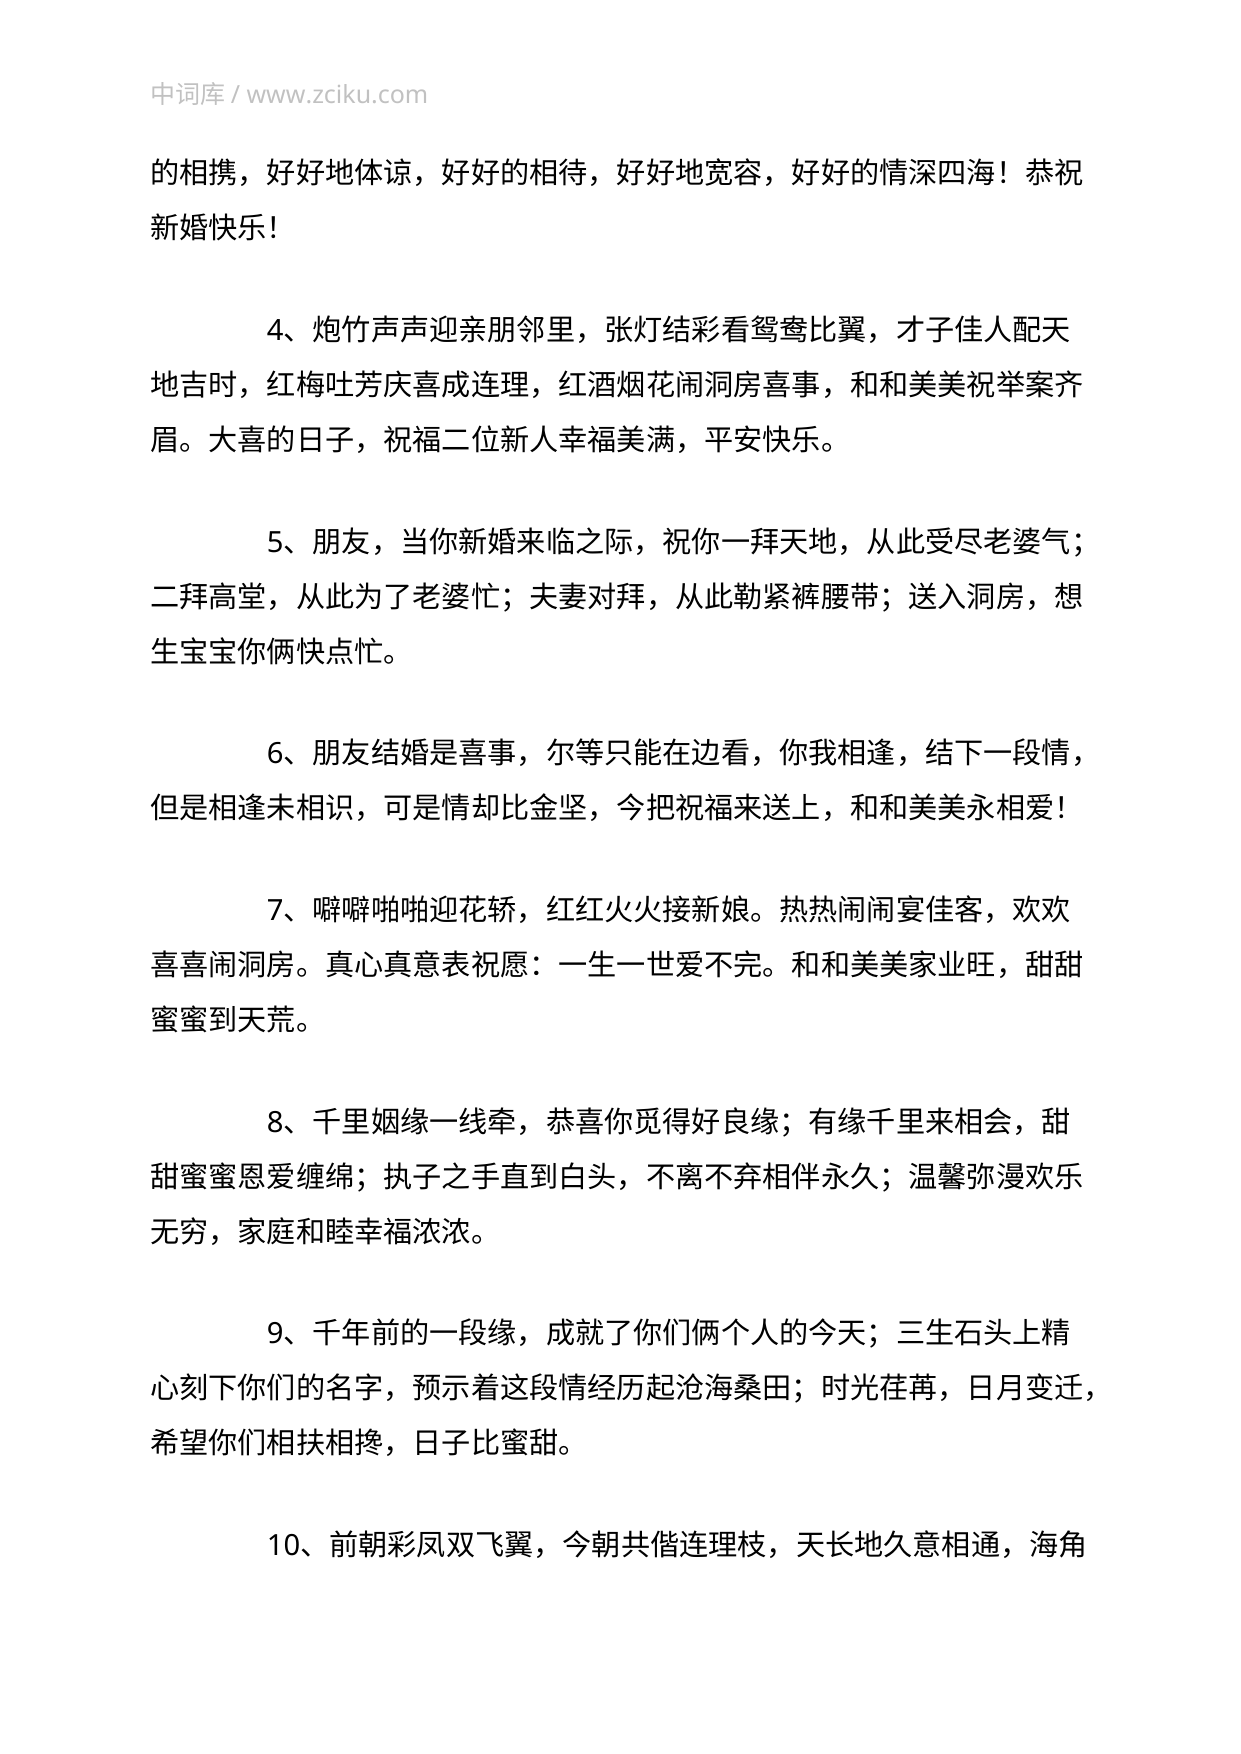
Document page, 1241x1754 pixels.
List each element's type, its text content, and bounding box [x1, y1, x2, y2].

text 9、千年前的一段缘，成就了你们俩个人的今天；三生石头上精心刻下你们的名字，预示着这段情经历起沧海桑田；时光荏苒，日月变迁，希望你们相扶相搀，日子比蜜甜。 [150, 1310, 1090, 1462]
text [150, 1522, 1090, 1564]
text 5、朋友，当你新婚来临之际，祝你一拜天地，从此受尽老婆气；二拜高堂，从此为了老婆忙；夫妻对拜，从此勒紧裤腰带；送入洞房，想生宝宝你俩快点忙。 [150, 518, 1090, 671]
text 8、千里姻缘一线牵，恭喜你觅得好良缘；有缘千里来相会，甜甜蜜蜜恩爱缠绵；执子之手直到白头，不离不弃相伴永久；温馨弥漫欢乐无穷，家庭和睦幸福浓浓。 [150, 1098, 1090, 1251]
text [150, 150, 1090, 247]
text 4、炮竹声声迎亲朋邻里，张灯结彩看鸳鸯比翼，才子佳人配天地吉时，红梅吐芳庆喜成连理，红酒烟花闹洞房喜事，和和美美祝举案齐眉。大喜的日子，祝福二位新人幸福美满，平安快乐。 [150, 307, 1090, 459]
text 7、噼噼啪啪迎花轿，红红火火接新娘。热热闹闹宴佳客，欢欢喜喜闹洞房。真心真意表祝愿：一生一世爱不完。和和美美家业旺，甜甜蜜蜜到天荒。 [150, 887, 1090, 1039]
text 6、朋友结婚是喜事，尔等只能在边看，你我相逢，结下一段情，但是相逢未相识，可是情却比金坚，今把祝福来送上，和和美美永相爱！ [150, 730, 1090, 827]
